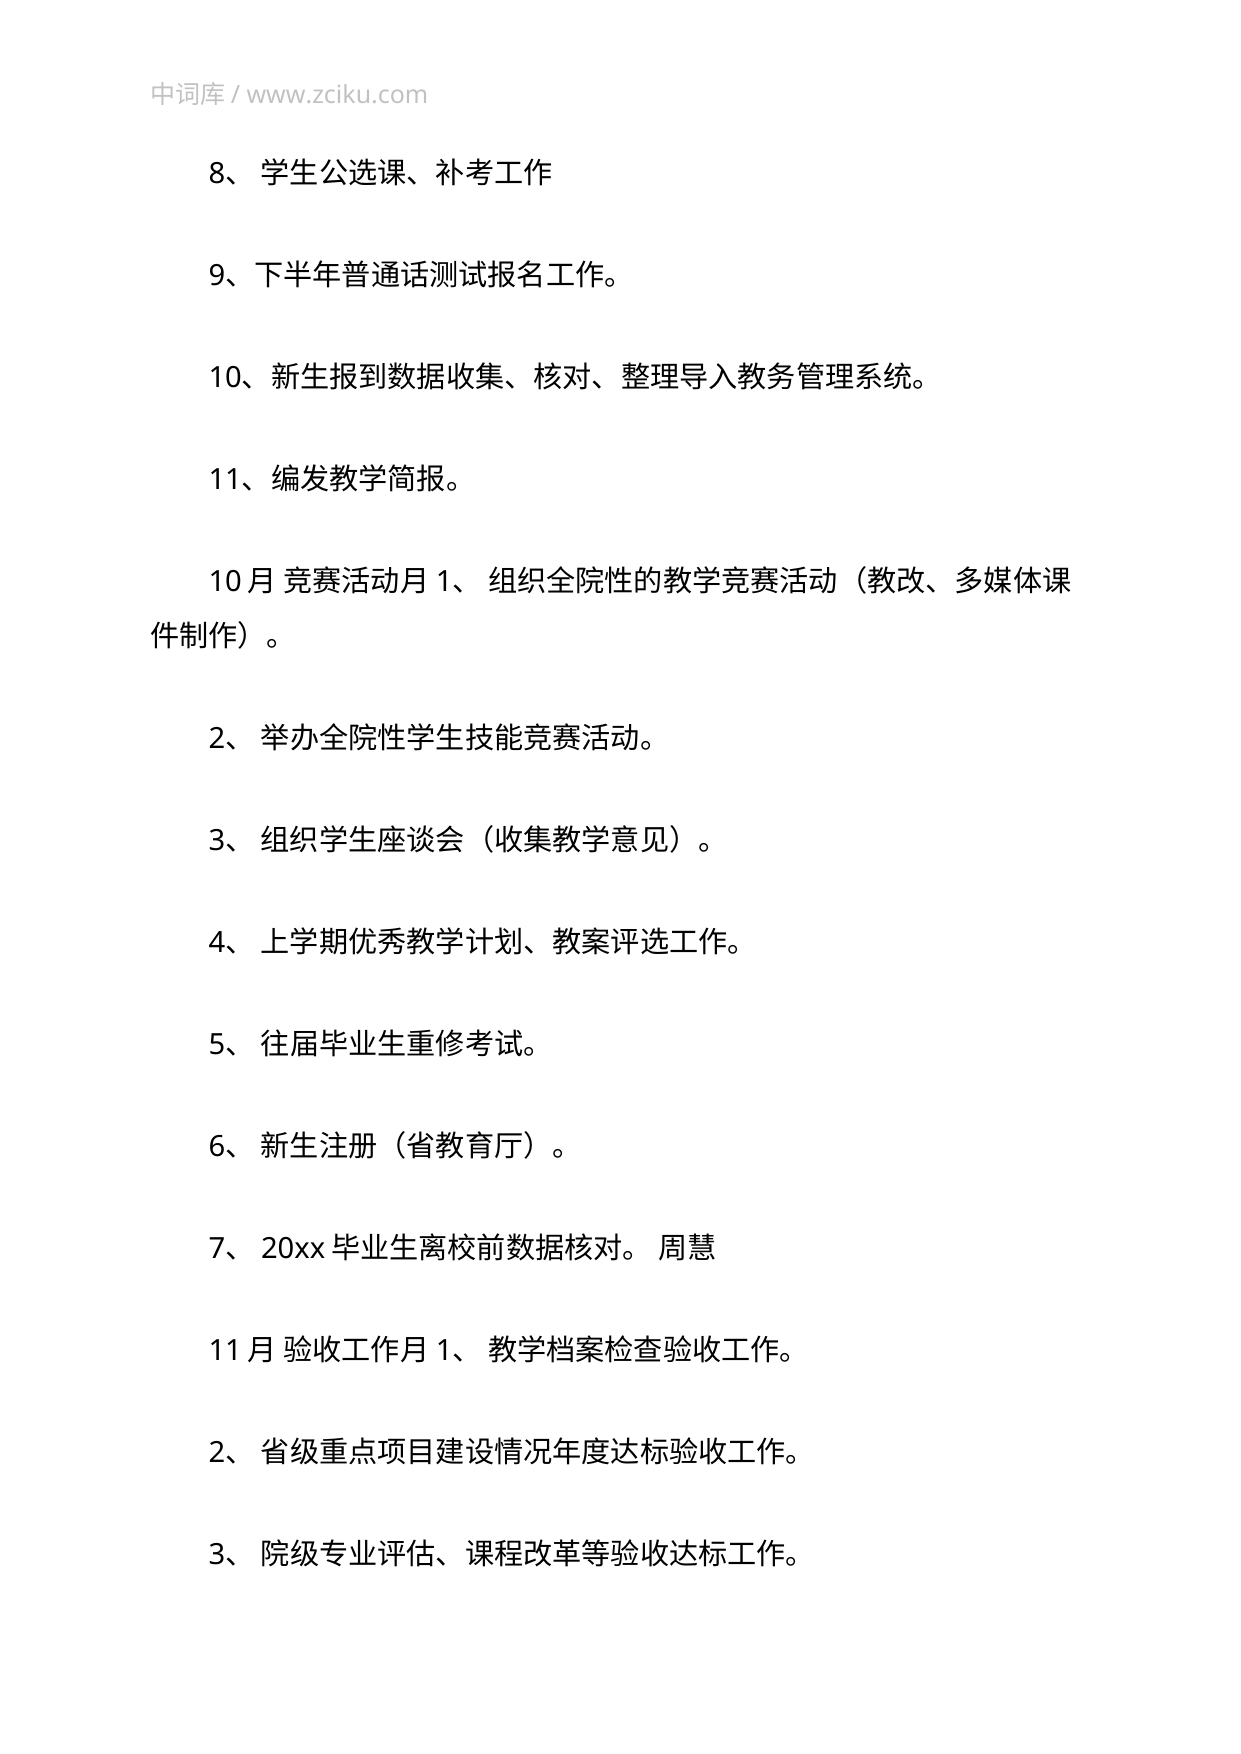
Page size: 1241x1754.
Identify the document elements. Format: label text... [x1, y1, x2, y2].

text 3、 院级专业评估、课程改革等验收达标工作。 [150, 1531, 1090, 1573]
text 11月 验收工作月 1、 教学档案检查验收工作。 [150, 1327, 1090, 1369]
text 8、 学生公选课、补考工作 [150, 150, 1090, 192]
text 10月 竞赛活动月 1、 组织全院性的教学竞赛活动（教改、多媒体课件制作）。 [150, 558, 1090, 655]
text 4、 上学期优秀教学计划、教案评选工作。 [150, 919, 1090, 961]
text 3、 组织学生座谈会（收集教学意见）。 [150, 817, 1090, 859]
text 2、 举办全院性学生技能竞赛活动。 [150, 715, 1090, 757]
text 6、 新生注册（省教育厅）。 [150, 1123, 1090, 1165]
text 10、新生报到数据收集、核对、整理导入教务管理系统。 [150, 354, 1090, 396]
text 11、编发教学简报。 [150, 456, 1090, 498]
text 5、 往届毕业生重修考试。 [150, 1021, 1090, 1063]
text 2、 省级重点项目建设情况年度达标验收工作。 [150, 1428, 1090, 1471]
text 9、下半年普通话测试报名工作。 [150, 252, 1090, 294]
text 7、 20xx毕业生离校前数据核对。 周慧 [150, 1224, 1090, 1267]
